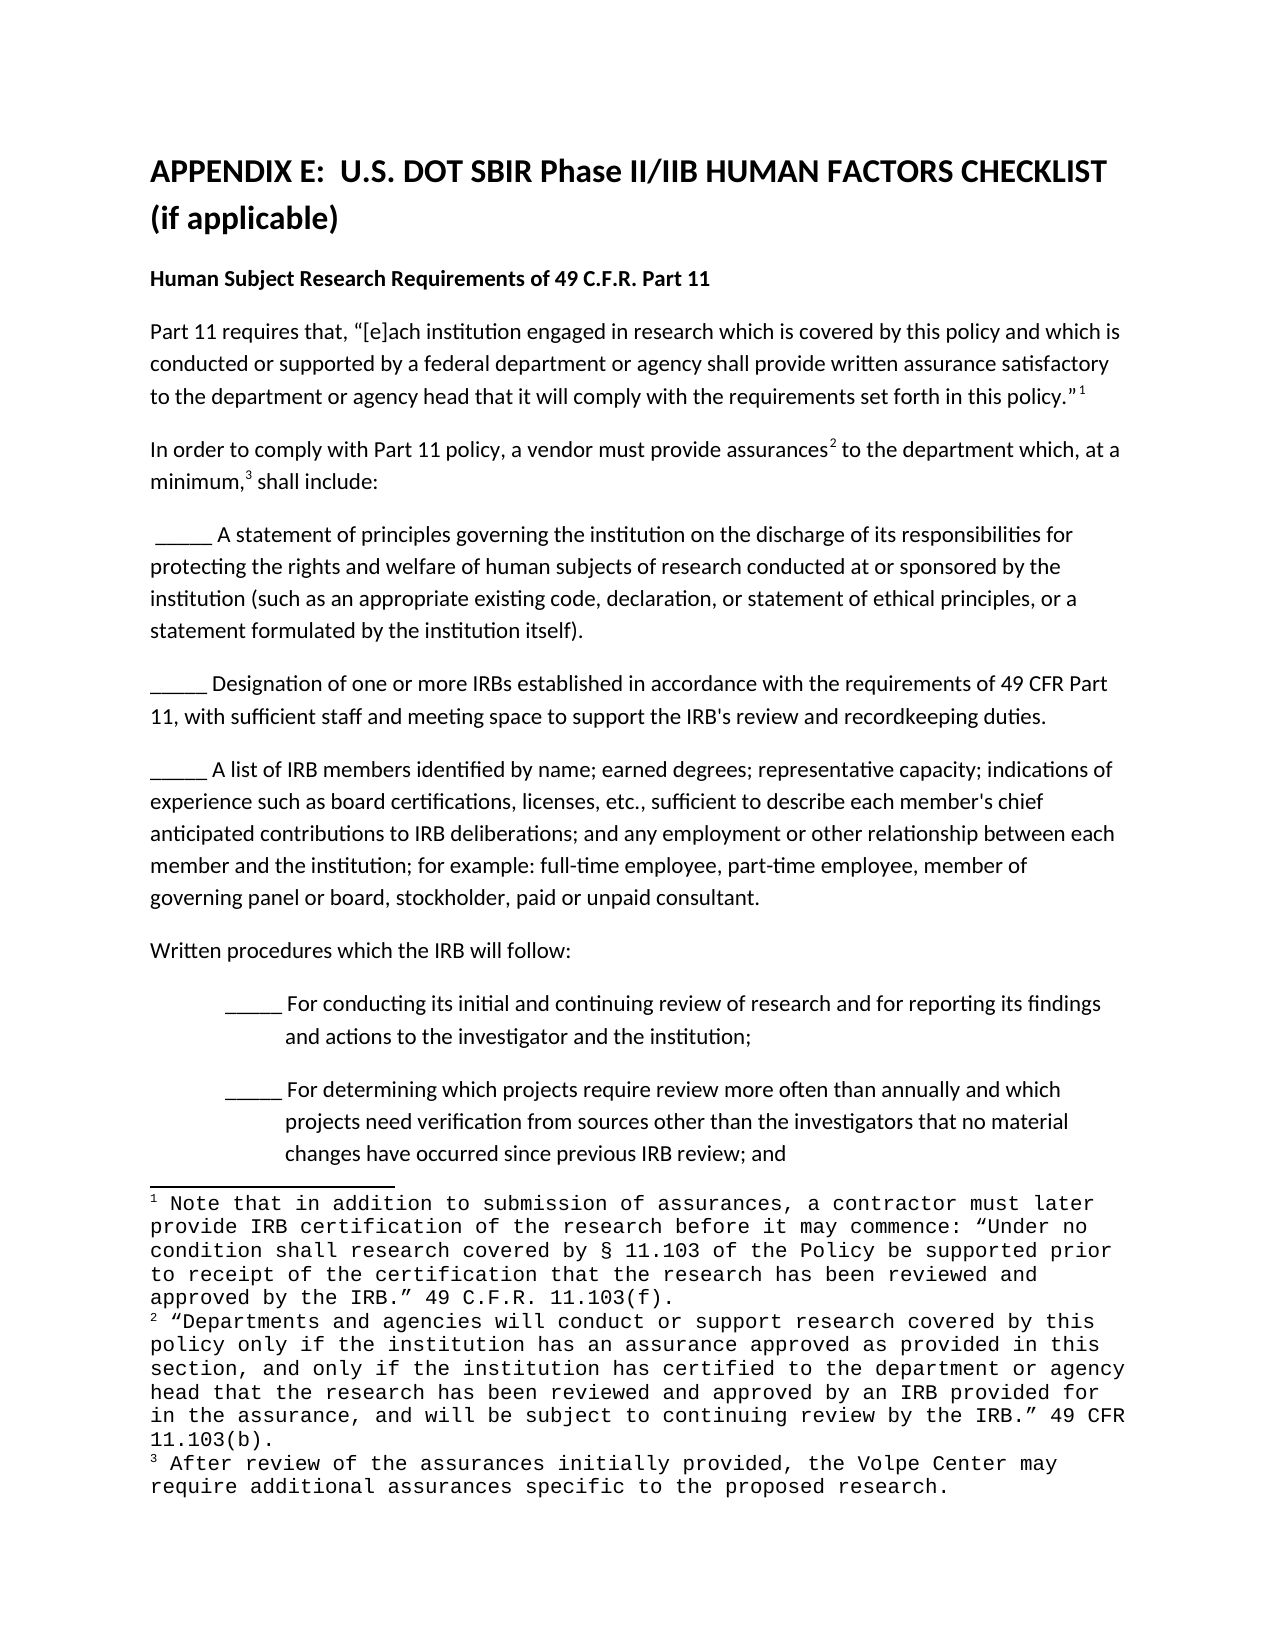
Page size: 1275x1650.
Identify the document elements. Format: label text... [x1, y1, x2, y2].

text _____ For determining which projects require review more often than annually and which projects need verification from sources other than the investigators that no material changes have occurred since previous IRB review; and [225, 1075, 1125, 1167]
text _____ For conducting its initial and continuing review of research and for reporting its findings and actions to the investigator and the institution; [225, 989, 1125, 1050]
text _____ A list of IRB members identified by name; earned degrees; representative capacity; indications of experience such as board certifications, licenses, etc., sufficient to describe each member's chief anticipated contributions to IRB deliberations; and any employment or other relationship between each member and the institution; for example: full-time employee, part-time employee, member of governing panel or board, stockholder, paid or unpaid consultant. [150, 755, 1125, 912]
text _____ A statement of principles governing the institution on the discharge of its responsibilities for protecting the rights and welfare of human subjects of research conducted at or sponsored by the institution (such as an appropriate existing code, declaration, or statement of ethical principles, or a statement formulated by the institution itself). [150, 520, 1125, 644]
text In order to comply with Part 11 policy, a vendor must provide assurances to the department which, at a minimum, shall include: [150, 435, 1125, 495]
text Part 11 requires that, “[e]ach institution engaged in research which is covered by this policy and which is conducted or supported by a federal department or agency shall provide written assurance satisfactory to the department or agency head that it will comply with the requirements set forth in this policy.” [150, 317, 1125, 410]
text Written procedures which the IRB will follow: [150, 937, 1125, 964]
text _____ Designation of one or more IRBs established in accordance with the requirements of 49 CFR Part 11, with sufficient staff and meeting space to support the IRB's review and recordkeeping duties. [150, 669, 1125, 730]
text APPENDIX E: U.S. DOT SBIR Phase II/IIB HUMAN FACTORS CHECKLIST (if applicable) [150, 150, 1125, 237]
text Human Subject Research Requirements of 49 C.F.R. Part 11 [150, 264, 1125, 292]
